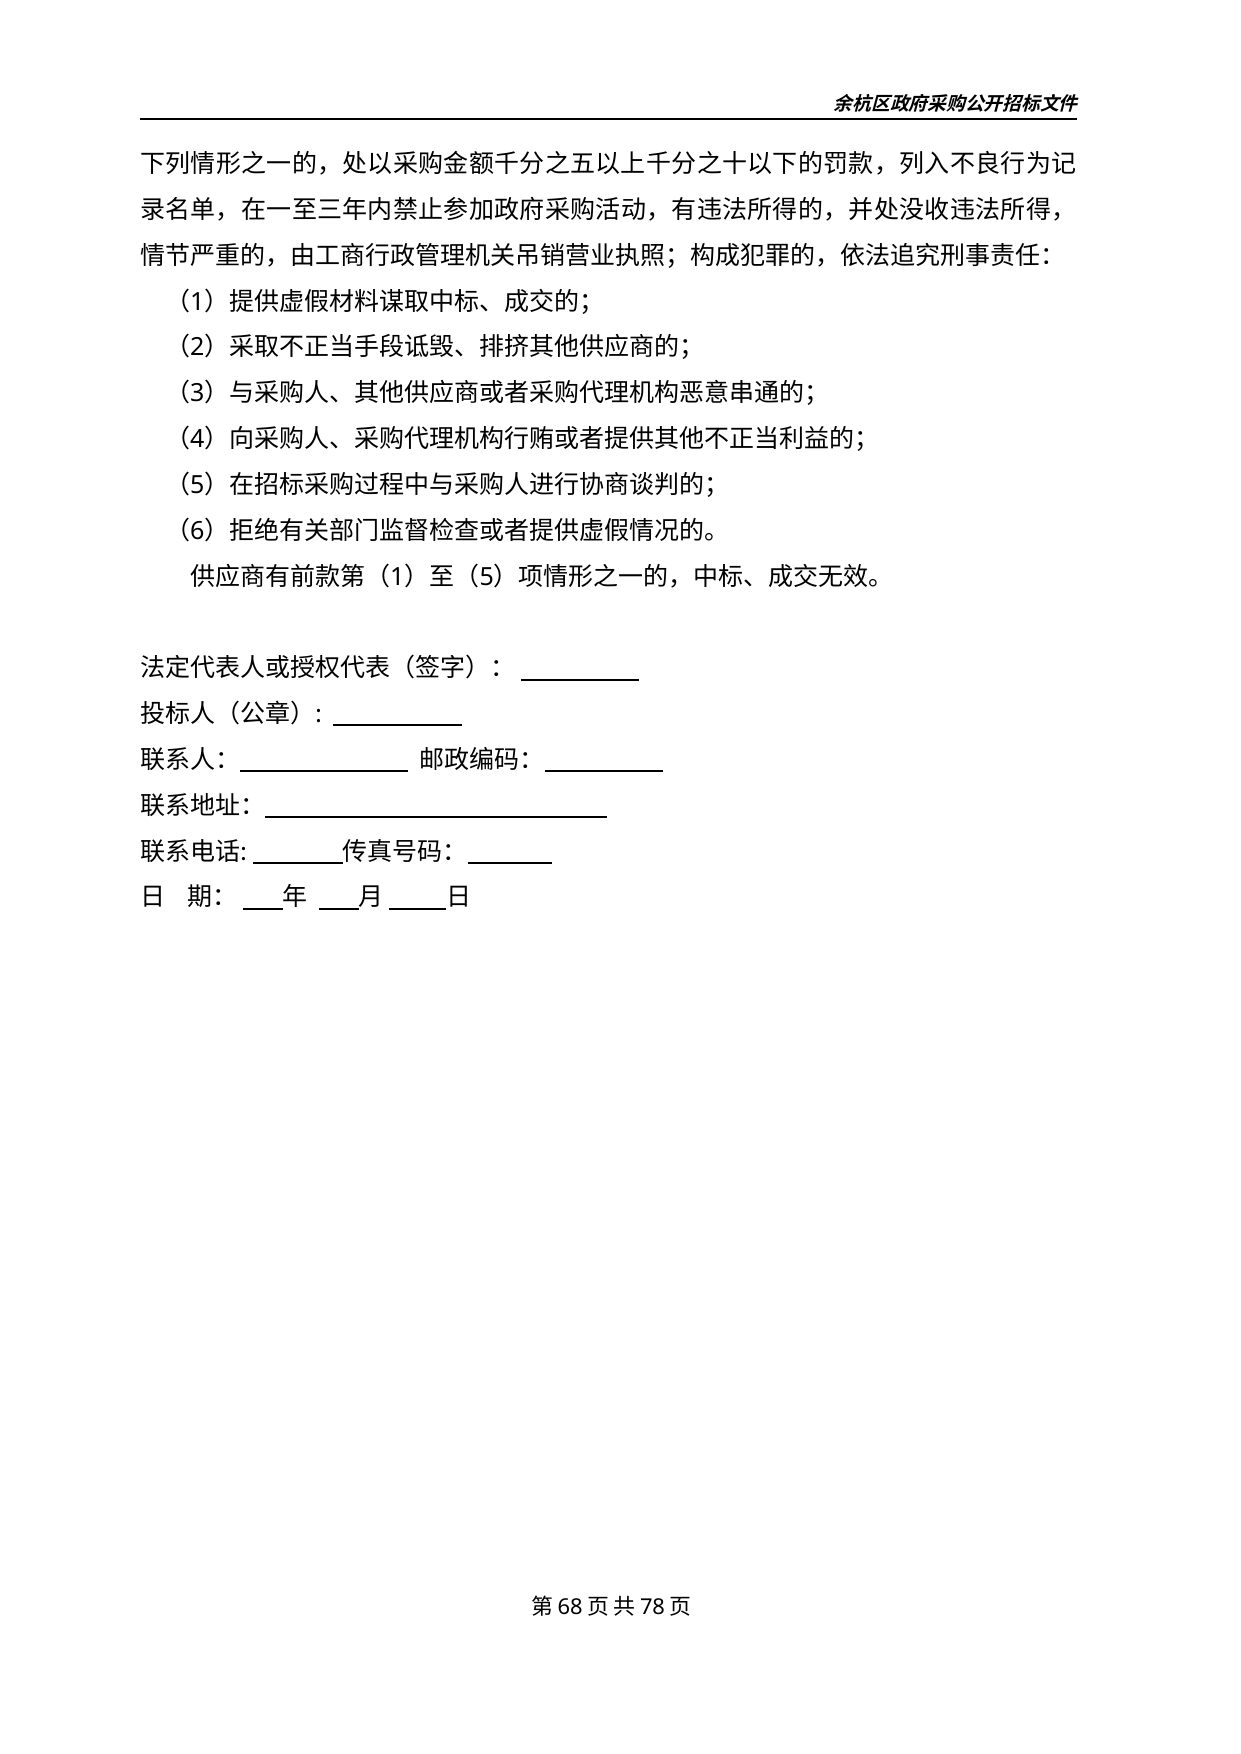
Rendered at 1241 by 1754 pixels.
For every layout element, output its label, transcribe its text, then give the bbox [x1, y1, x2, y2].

text （6）拒绝有关部门监督检查或者提供虚假情况的。 [140, 502, 1077, 548]
text （3）与采购人、其他供应商或者采购代理机构恶意串通的； [140, 365, 1077, 411]
text （4）向采购人、采购代理机构行贿或者提供其他不正当利益的； [140, 411, 1077, 457]
text 联系地址： [140, 777, 1077, 823]
text 联系电话: 传真号码： [140, 823, 1077, 869]
text 供应商有前款第（1）至（5）项情形之一的，中标、成交无效。 [140, 548, 1077, 594]
text （2）采取不正当手段诋毁、排挤其他供应商的； [140, 319, 1077, 365]
text 日 期： 年 月 日 [140, 869, 1077, 915]
text 法定代表人或授权代表（签字）： [140, 640, 1077, 686]
text 联系人： 邮政编码： [140, 732, 1077, 777]
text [140, 136, 1077, 273]
text （1）提供虚假材料谋取中标、成交的； [140, 273, 1077, 319]
text （5）在招标采购过程中与采购人进行协商谈判的； [140, 457, 1077, 502]
text 投标人（公章）: [140, 686, 1077, 732]
